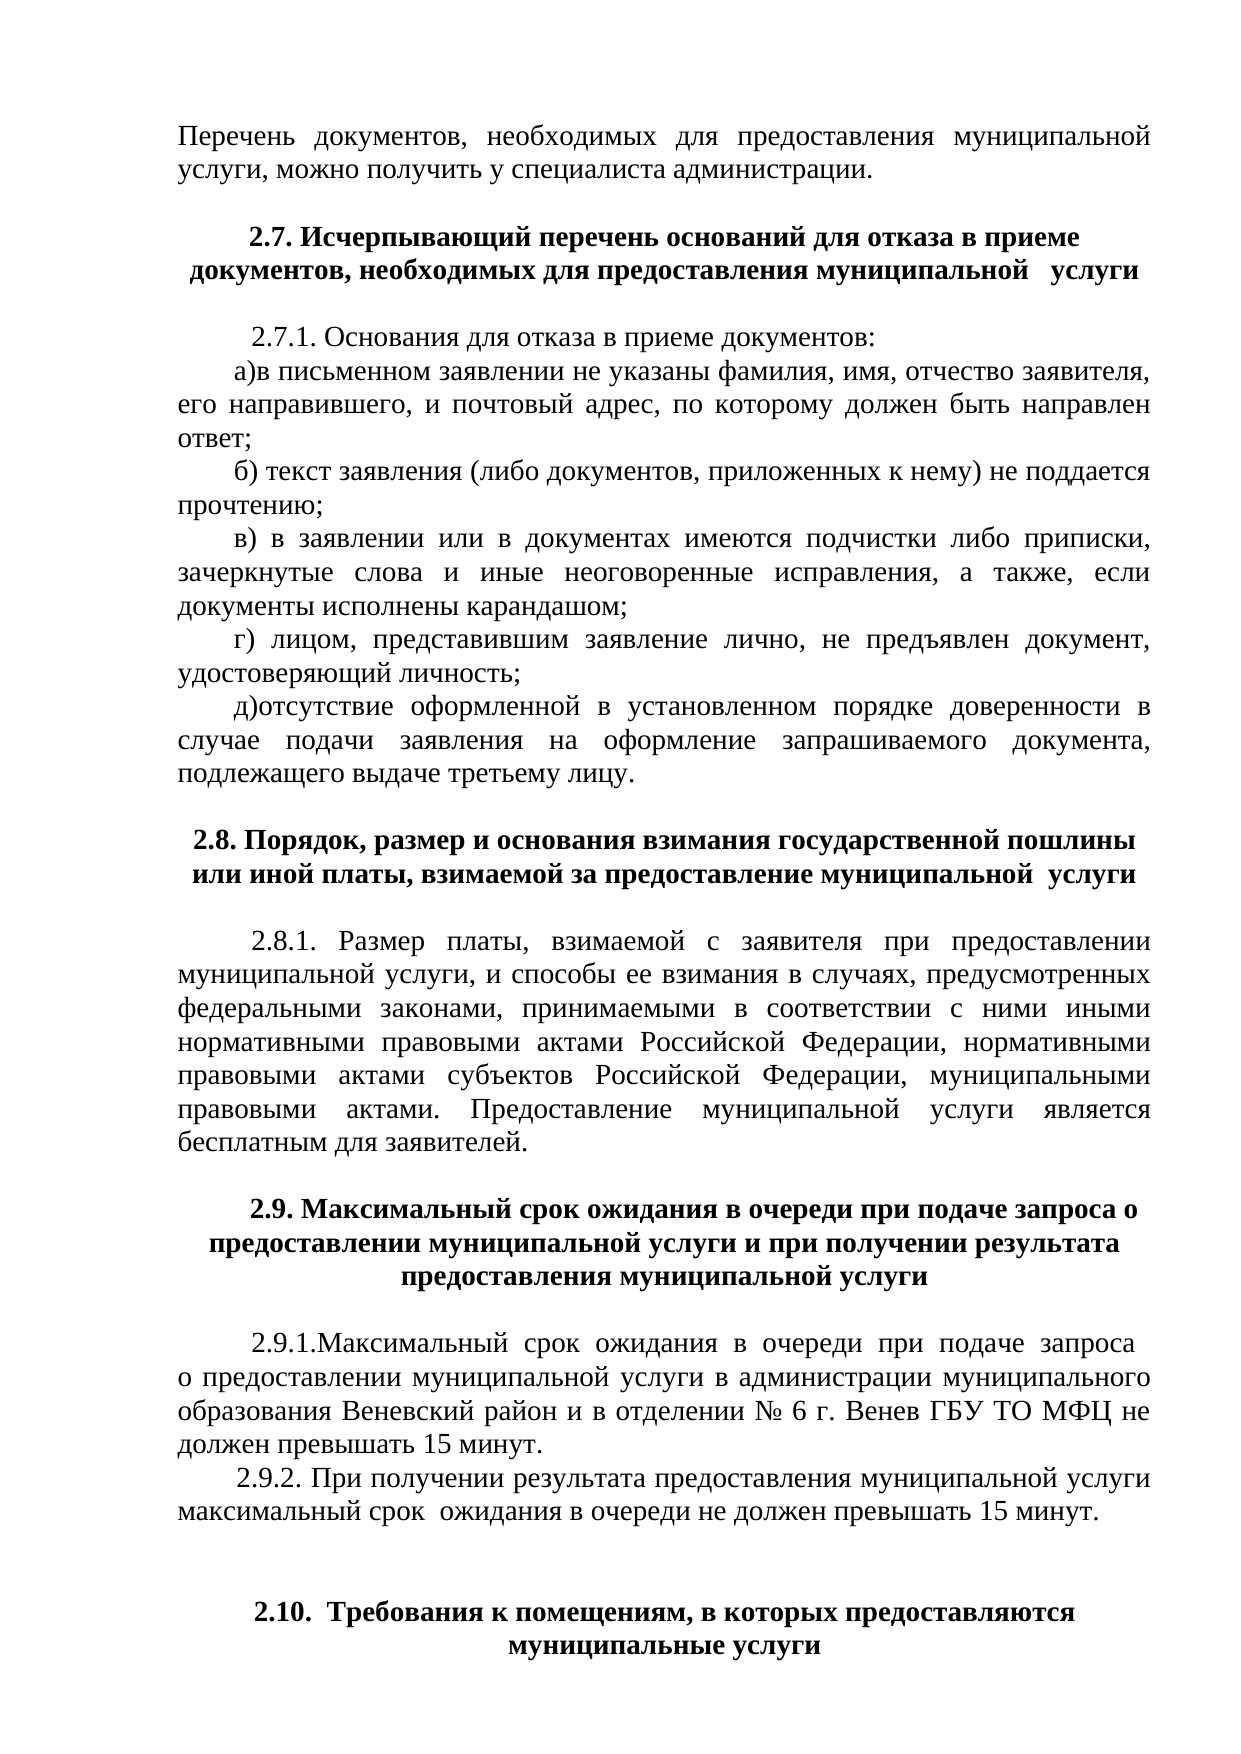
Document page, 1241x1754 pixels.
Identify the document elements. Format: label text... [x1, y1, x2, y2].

text в) в заявлении или в документах имеются подчистки либо приписки, зачеркнутые слова и иные неоговоренные исправления, а также, если документы исполнены карандашом; [177, 521, 1152, 621]
text 2.7.1. Основания для отказа в приеме документов: [177, 319, 1152, 353]
text 2.7. Исчерпывающий перечень оснований для отказа в приеме документов, необходимых для предоставления муниципальной услуги [177, 219, 1152, 286]
text 2.8. Порядок, размер и основания взимания государственной пошлины или иной платы, взимаемой за предоставление муниципальной услуги [177, 822, 1152, 889]
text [177, 118, 1152, 185]
text б) текст заявления (либо документов, приложенных к нему) не поддается прочтению; [177, 453, 1152, 521]
text 2.9. Максимальный срок ожидания в очереди при подаче запроса о предоставлении муниципальной услуги и при получении результата предоставления муниципальной услуги [177, 1191, 1152, 1292]
text 2.8.1. Размер платы, взимаемой с заявителя при предоставлении муниципальной услуги, и способы ее взимания в случаях, предусмотренных федеральными законами, принимаемыми в соответствии с ними иными нормативными правовыми актами Российской Федерации, нормативными правовыми актами субъектов Российской Федерации, муниципальными правовыми актами. Предоставление муниципальной услуги является бесплатным для заявителей. [177, 923, 1152, 1158]
text а)в письменном заявлении не указаны фамилия, имя, отчество заявителя, его направившего, и почтовый адрес, по которому должен быть направлен ответ; [177, 353, 1152, 453]
text 2.9.2. При получении результата предоставления муниципальной услуги максимальный срок ожидания в очереди не должен превышать 15 минут. [177, 1460, 1152, 1527]
text 2.9.1.Максимальный срок ожидания в очереди при подаче запроса о предоставлении муниципальной услуги в администрации муниципального образования Веневский район и в отделении № 6 г. Венев ГБУ ТО МФЦ не должен превышать 15 минут. [177, 1326, 1152, 1460]
text д)отсутствие оформленной в установленном порядке доверенности в случае подачи заявления на оформление запрашиваемого документа, подлежащего выдаче третьему лицу. [177, 688, 1152, 789]
text г) лицом, представившим заявление лично, не предъявлен документ, удостоверяющий личность; [177, 621, 1152, 688]
text 2.10. Требования к помещениям, в которых предоставляются муниципальные услуги [177, 1594, 1152, 1661]
